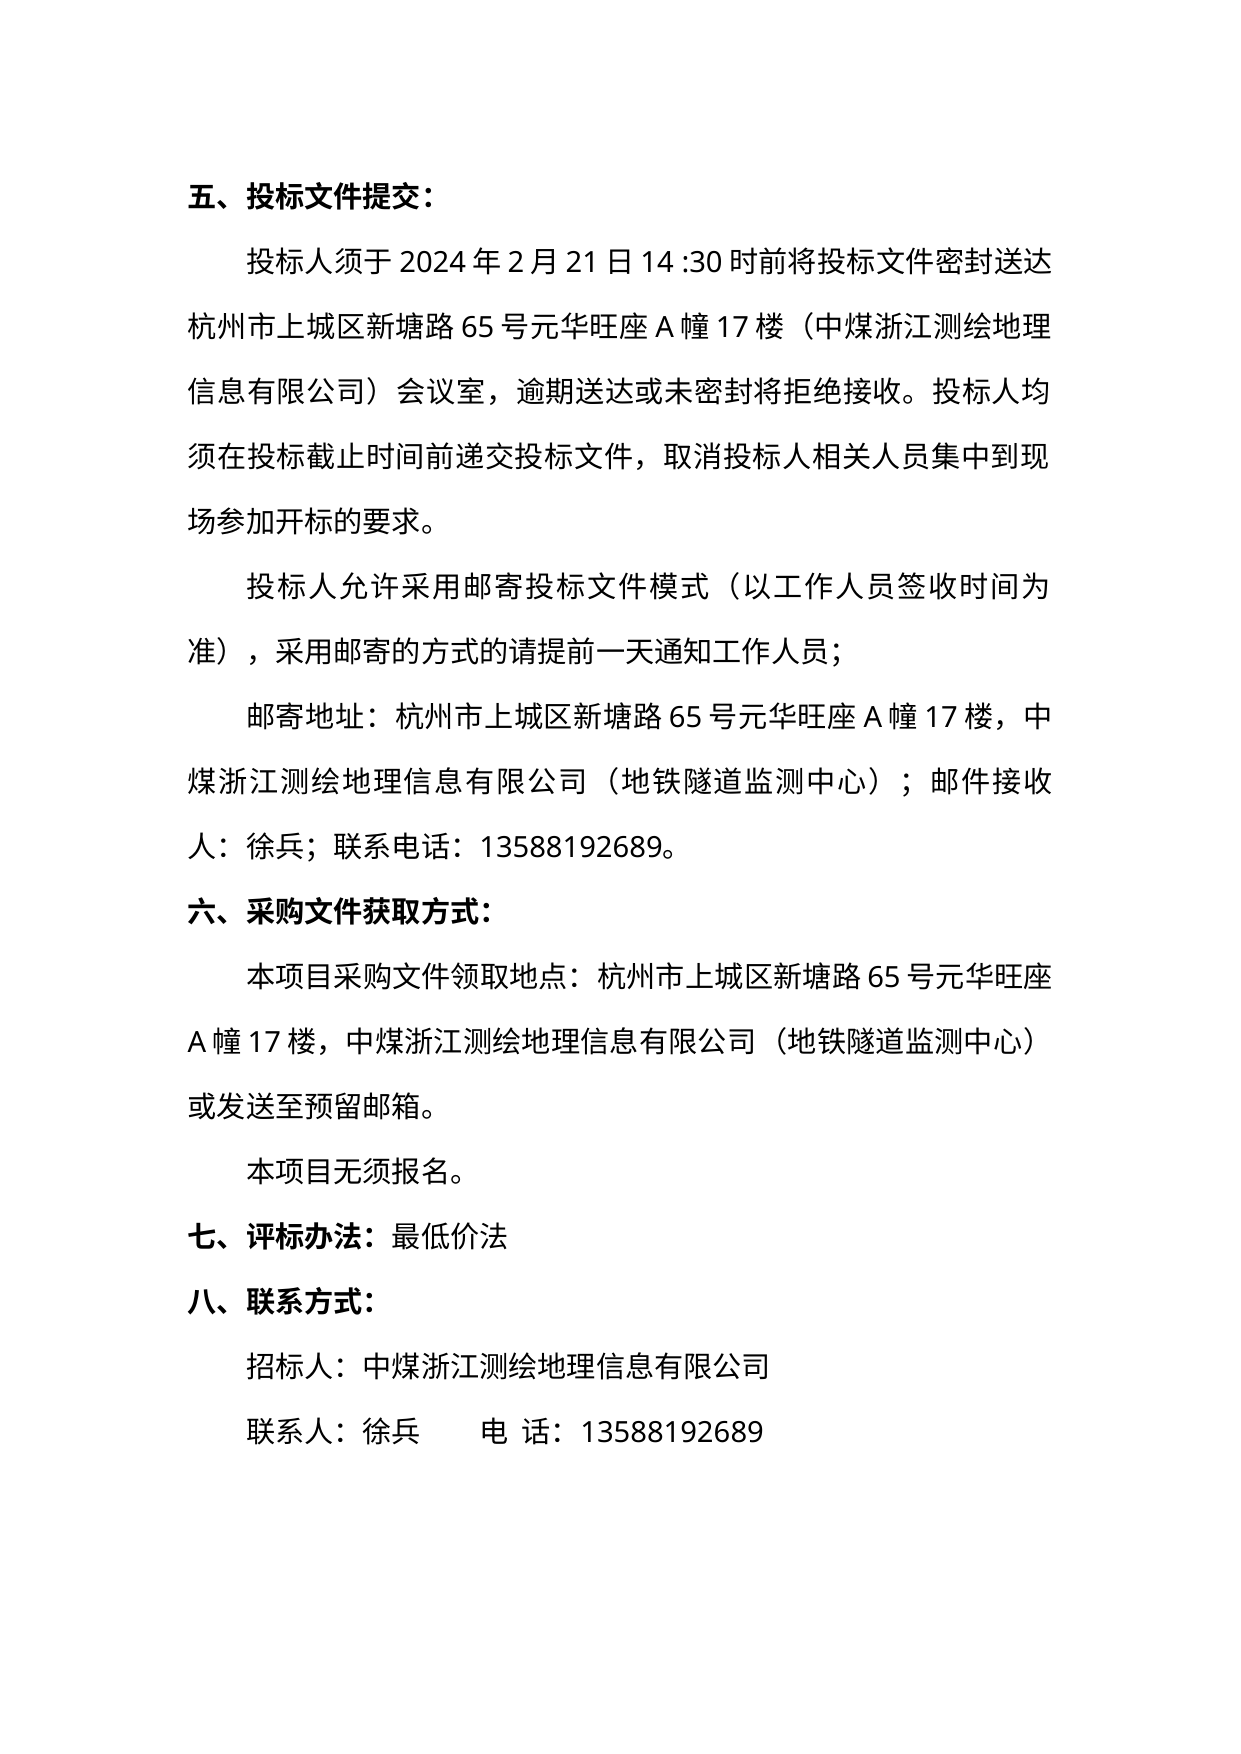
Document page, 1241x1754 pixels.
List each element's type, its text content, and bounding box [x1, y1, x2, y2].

text 投标人允许采用邮寄投标文件模式（以工作人员签收时间为准），采用邮寄的方式的请提前一天通知工作人员； [187, 552, 1053, 682]
text 六、采购文件获取方式： [187, 877, 1053, 942]
text 本项目无须报名。 [187, 1137, 1053, 1202]
text 投标人须于2024年2月21日14 :30时前将投标文件密封送达杭州市上城区新塘路65号元华旺座A幢17楼（中煤浙江测绘地理信息有限公司）会议室，逾期送达或未密封将拒绝接收。投标人均须在投标截止时间前递交投标文件，取消投标人相关人员集中到现场参加开标的要求。 [187, 227, 1053, 552]
text 招标人：中煤浙江测绘地理信息有限公司 [187, 1332, 1053, 1397]
text 本项目采购文件领取地点：杭州市上城区新塘路65号元华旺座A幢17楼，中煤浙江测绘地理信息有限公司（地铁隧道监测中心）或发送至预留邮箱。 [187, 942, 1053, 1137]
text 七、评标办法：最低价法 [187, 1202, 1053, 1267]
text 联系人：徐兵 电 话：13588192689 [187, 1397, 1053, 1462]
text 五、投标文件提交： [187, 162, 1053, 227]
text 八、联系方式： [187, 1267, 1053, 1332]
text 邮寄地址：杭州市上城区新塘路65号元华旺座A幢17楼，中煤浙江测绘地理信息有限公司（地铁隧道监测中心）；邮件接收人：徐兵；联系电话：13588192689。 [187, 682, 1053, 877]
